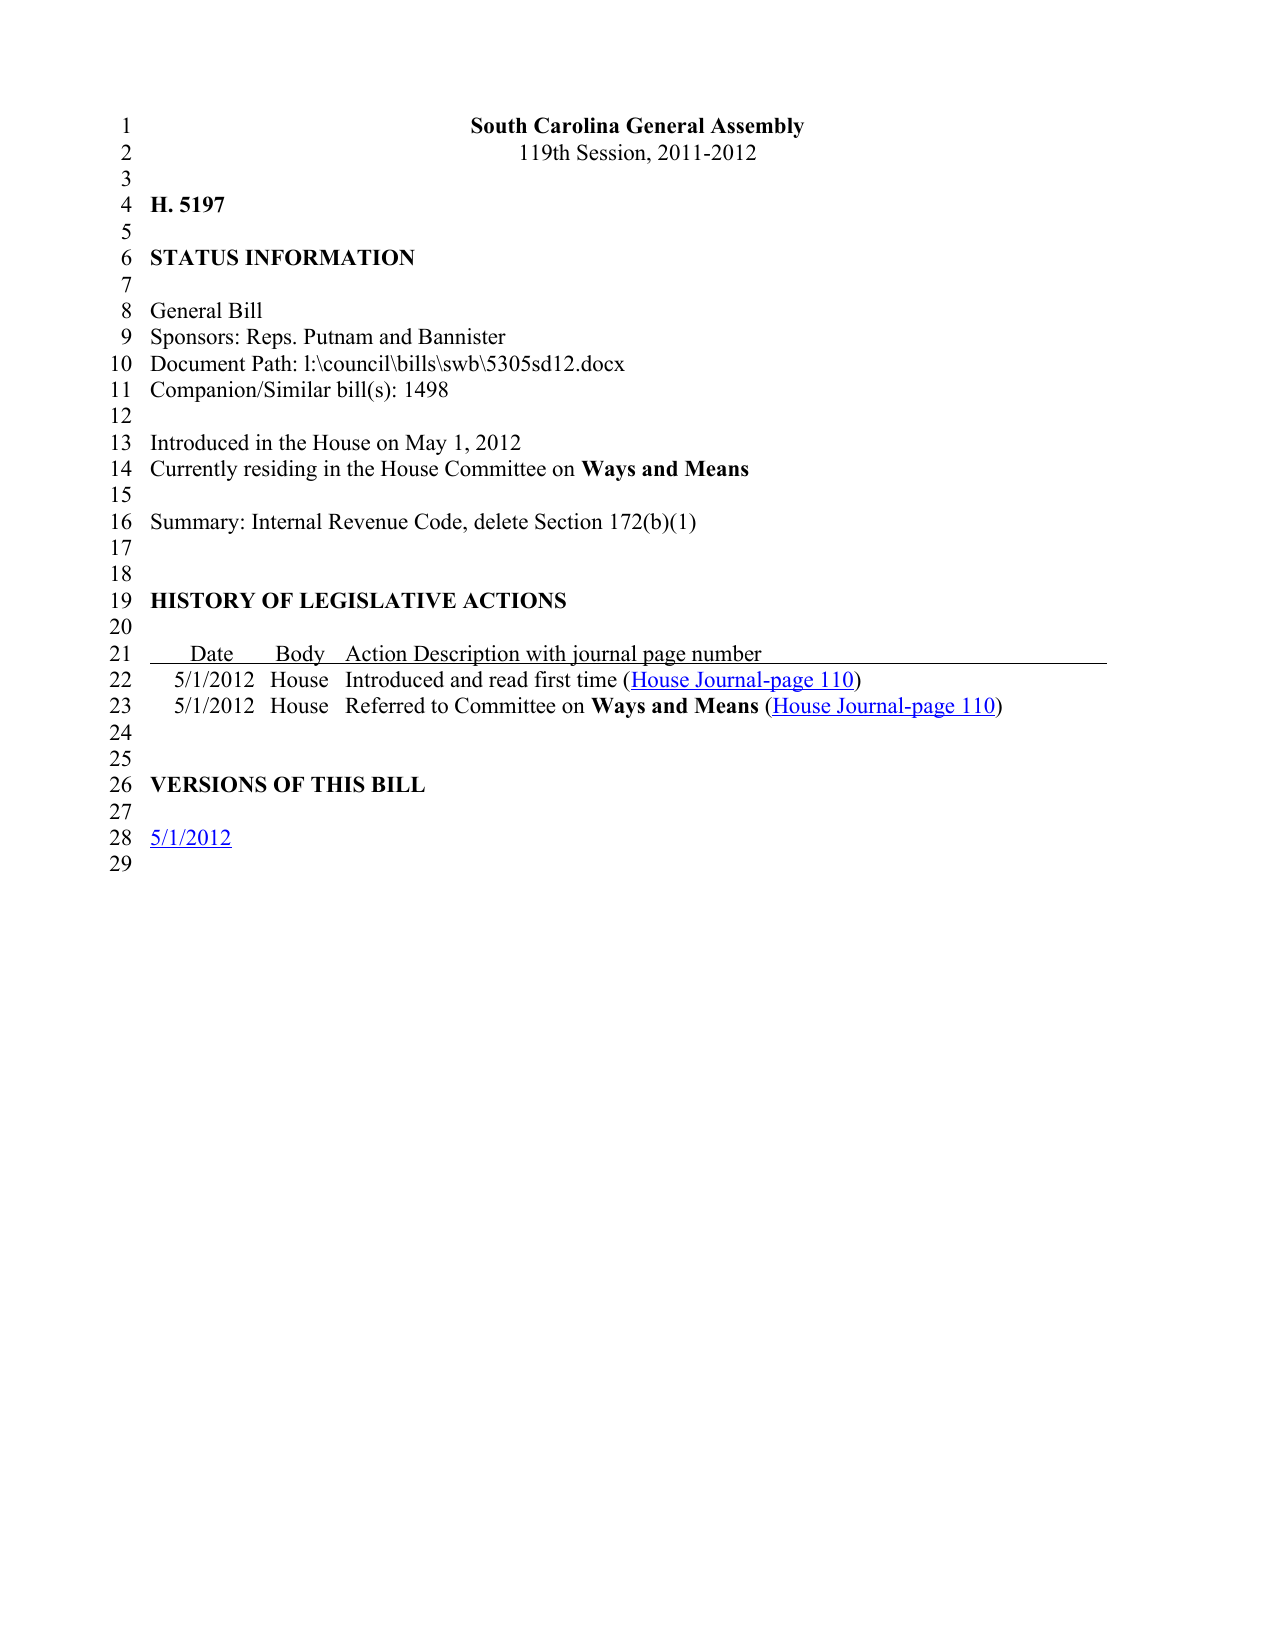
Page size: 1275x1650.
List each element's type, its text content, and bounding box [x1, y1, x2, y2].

text H. 5197 [150, 192, 1125, 218]
text Document Path: l:\council\bills\swb\5305sd12.docx [150, 350, 1125, 376]
text General Bill [150, 297, 1125, 323]
text 5/1/2012 House Introduced and read first time (House Journal-page 110) [150, 666, 1125, 692]
text Companion/Similar bill(s): 1498 [150, 376, 1125, 402]
text Currently residing in the House Committee on Ways and Means [150, 455, 1125, 481]
text 5/1/2012 [150, 824, 1125, 850]
text VERSIONS OF THIS BILL [150, 771, 1125, 798]
text Summary: Internal Revenue Code, delete Section 172(b)(1) [150, 508, 1125, 534]
text Introduced in the House on May 1, 2012 [150, 429, 1125, 455]
text 119th Session, 2011-2012 [150, 139, 1125, 165]
text South Carolina General Assembly [150, 112, 1125, 139]
text Date Body Action Description with journal page number [150, 639, 1125, 666]
text 5/1/2012 House Referred to Committee on Ways and Means (House Journal-page 110) [150, 692, 1125, 719]
text HISTORY OF LEGISLATIVE ACTIONS [150, 587, 1125, 613]
text Sponsors: Reps. Putnam and Bannister [150, 323, 1125, 350]
text STATUS INFORMATION [150, 244, 1125, 271]
